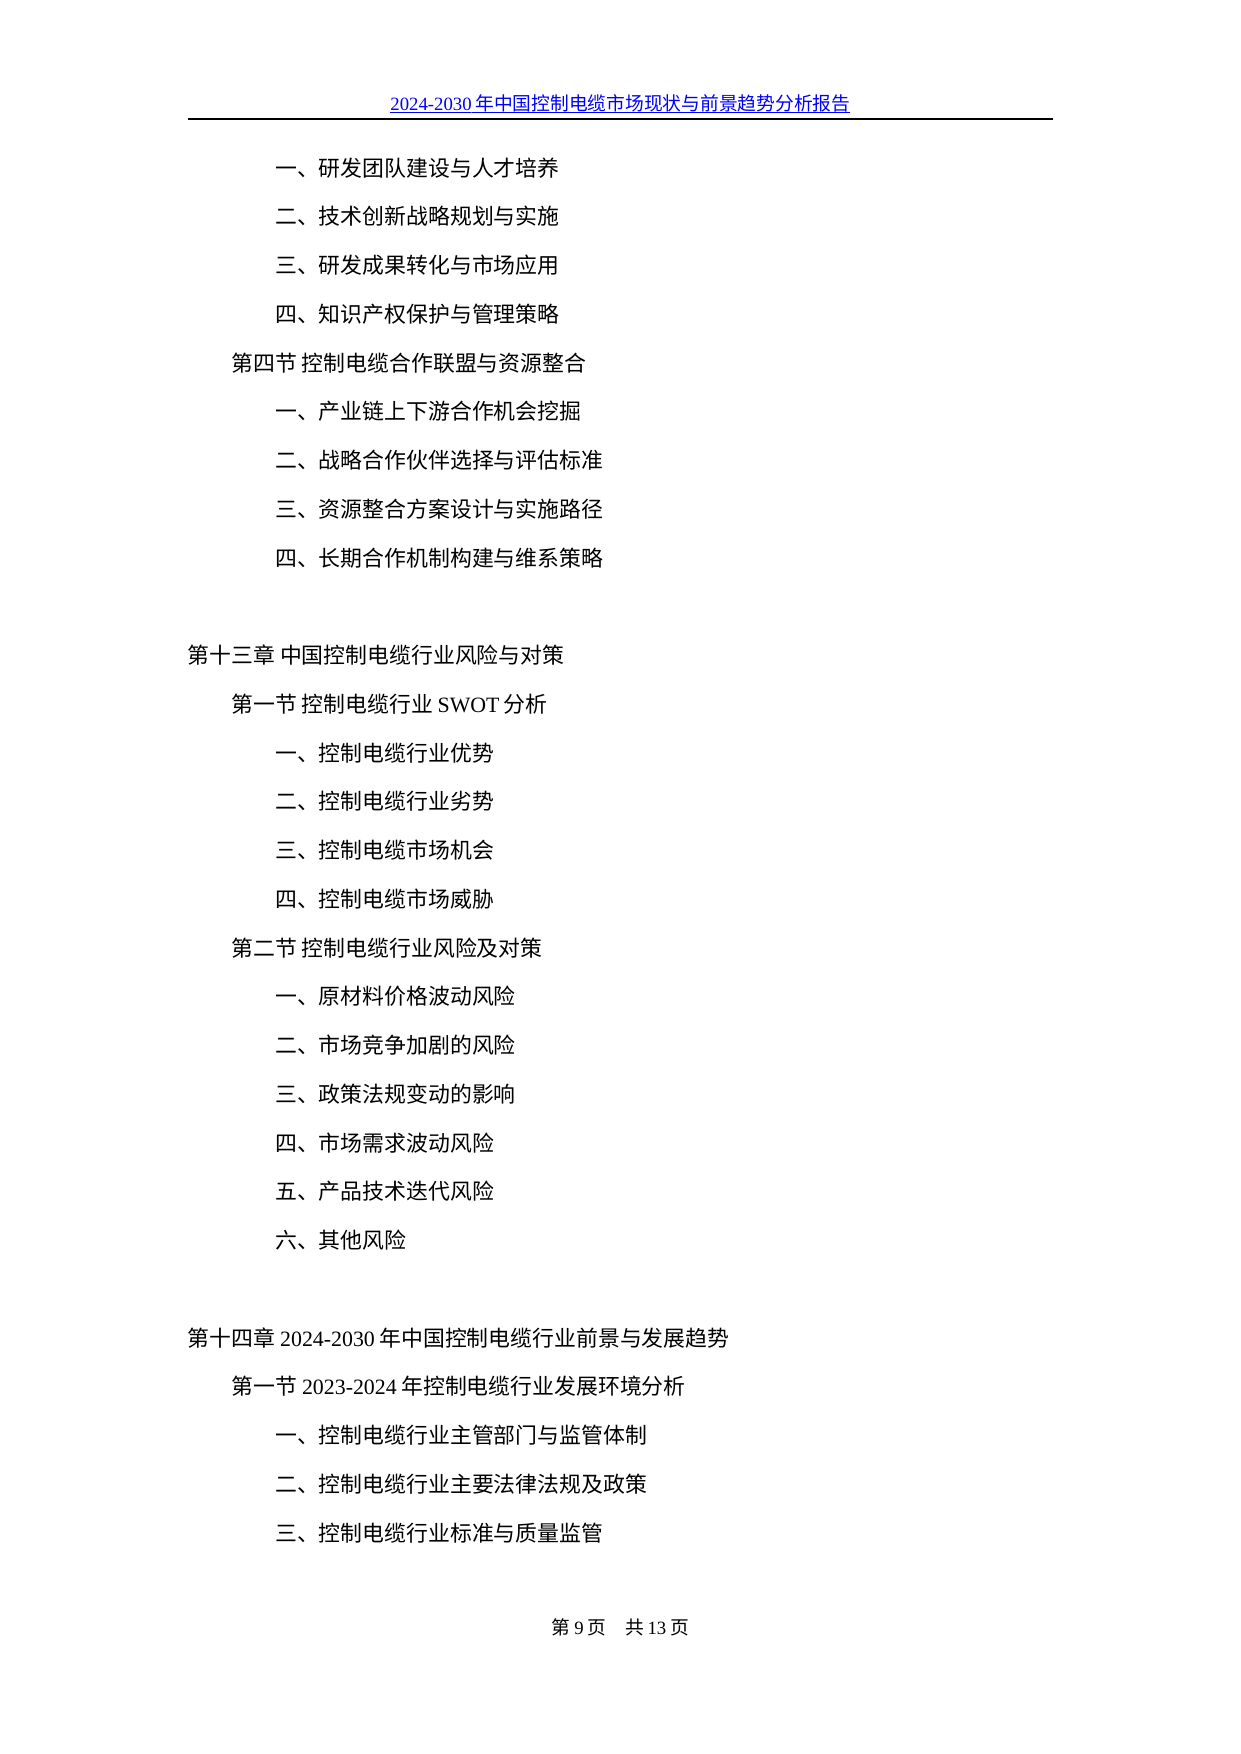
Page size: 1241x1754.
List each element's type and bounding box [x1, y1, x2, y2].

text [187, 150, 1053, 1548]
